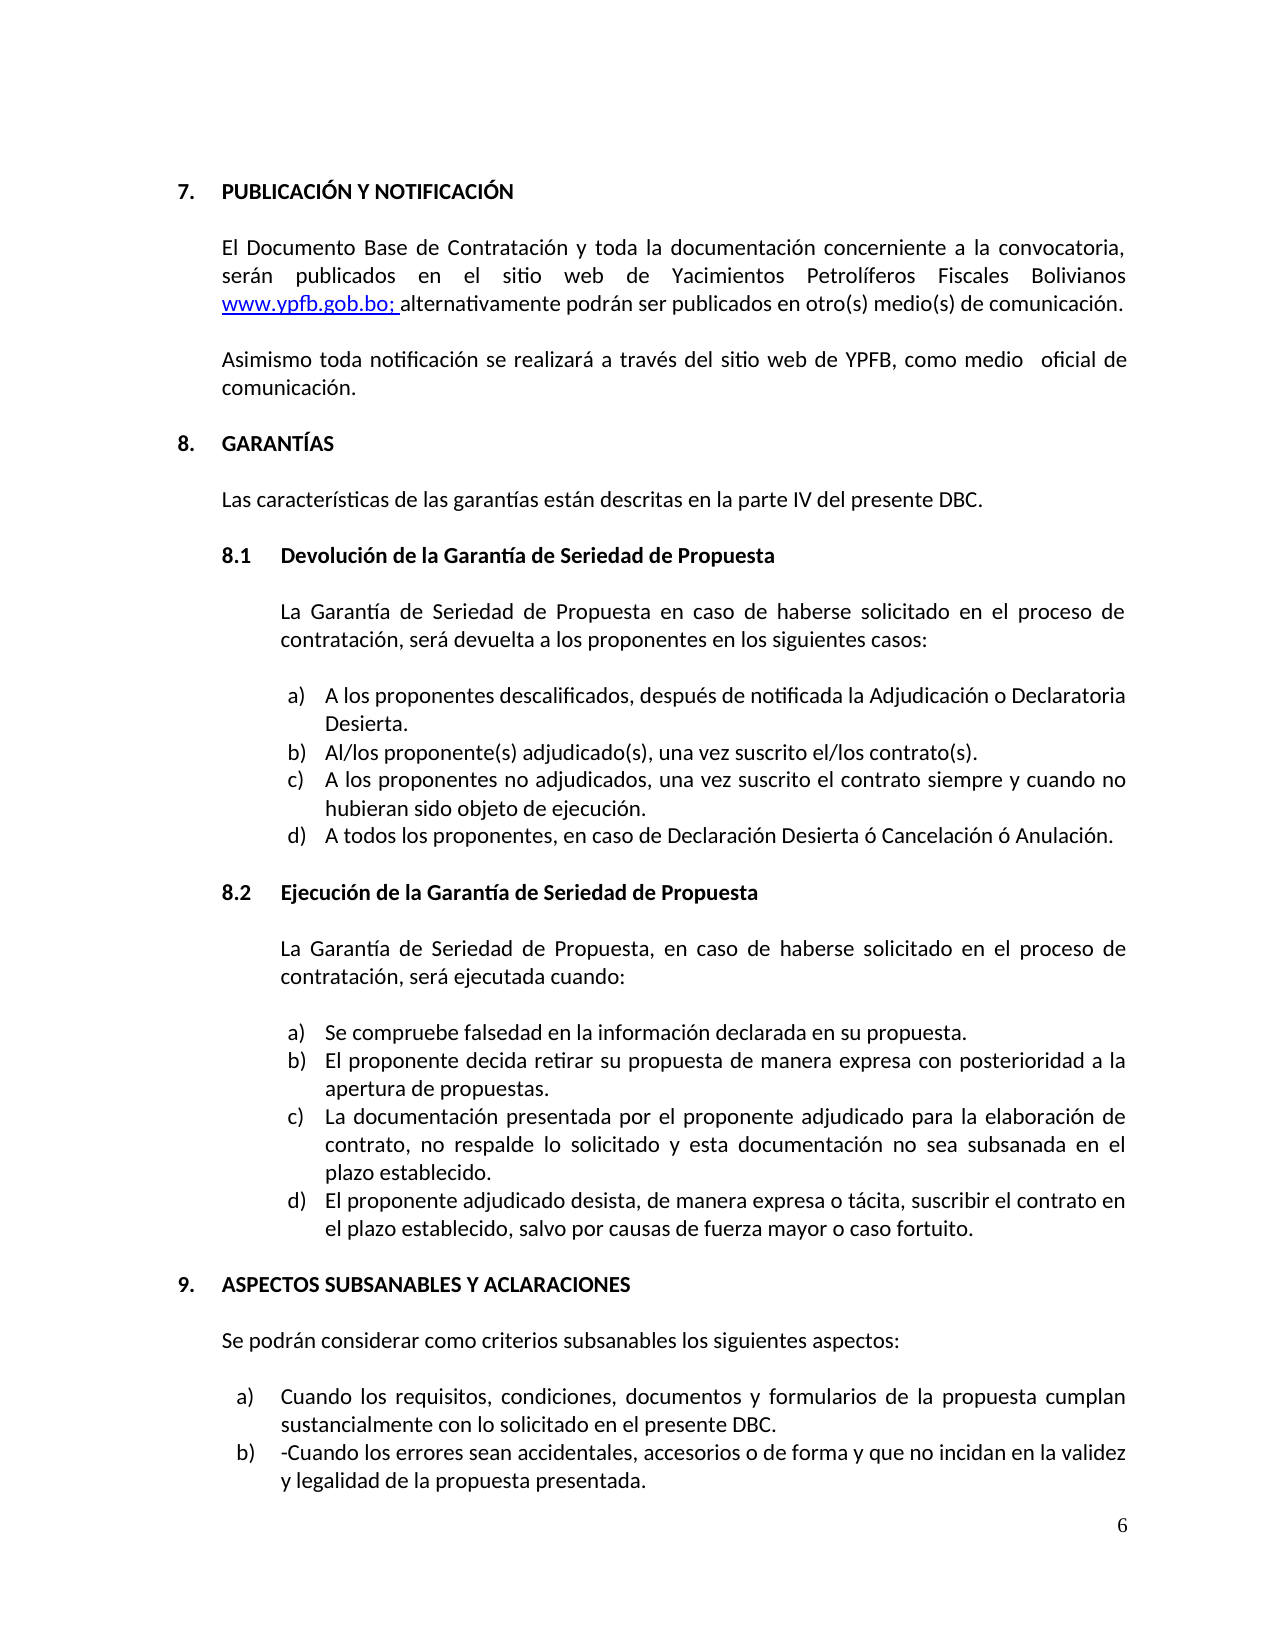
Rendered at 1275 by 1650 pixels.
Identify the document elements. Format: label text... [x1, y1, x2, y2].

text Asimismo toda notificación se realizará a través del sitio web de YPFB, como medio oficial de comunicación. [222, 345, 1127, 401]
list ASPECTOS SUBSANABLES Y ACLARACIONES [177, 1270, 1127, 1298]
list PUBLICACIÓN Y NOTIFICACIÓN [177, 177, 1127, 205]
list Ejecución de la Garantía de Seriedad de Propuesta [222, 878, 1127, 906]
list GARANTÍAS [177, 429, 1127, 457]
list El proponente decida retirar su propuesta de manera expresa con posterioridad a la apertura de propuestas. [287, 1046, 1127, 1102]
list -Cuando los errores sean accidentales, accesorios o de forma y que no incidan en la validez y legalidad de la propuesta presentada. [236, 1438, 1127, 1494]
list La documentación presentada por el proponente adjudicado para la elaboración de contrato, no respalde lo solicitado y esta documentación no sea subsanada en el plazo establecido. [287, 1102, 1127, 1186]
list A todos los proponentes, en caso de Declaración Desierta ó Cancelación ó Anulación. [287, 822, 1127, 850]
list Al/los proponente(s) adjudicado(s), una vez suscrito el/los contrato(s). [287, 738, 1127, 766]
list A los proponentes descalificados, después de notificada la Adjudicación o Declaratoria Desierta. [287, 682, 1127, 738]
text La Garantía de Seriedad de Propuesta en caso de haberse solicitado en el proceso de contratación, será devuelta a los proponentes en los siguientes casos: [280, 597, 1127, 653]
list Se compruebe falsedad en la información declarada en su propuesta. [287, 1018, 1127, 1046]
text El Documento Base de Contratación y toda la documentación concerniente a la convocatoria, serán publicados en el sitio web de Yacimientos Petrolíferos Fiscales Bolivianos www.ypfb.gob.bo; alternativamente podrán ser publicados en otro(s) medio(s) de comunicación. [222, 233, 1127, 317]
list Devolución de la Garantía de Seriedad de Propuesta [222, 541, 1127, 569]
text Se podrán considerar como criterios subsanables los siguientes aspectos: [177, 1326, 1127, 1354]
list A los proponentes no adjudicados, una vez suscrito el contrato siempre y cuando no hubieran sido objeto de ejecución. [287, 766, 1127, 822]
text La Garantía de Seriedad de Propuesta, en caso de haberse solicitado en el proceso de contratación, será ejecutada cuando: [280, 934, 1127, 990]
list El proponente adjudicado desista, de manera expresa o tácita, suscribir el contrato en el plazo establecido, salvo por causas de fuerza mayor o caso fortuito. [287, 1186, 1127, 1242]
text Las características de las garantías están descritas en la parte IV del presente DBC. [177, 485, 1127, 513]
list Cuando los requisitos, condiciones, documentos y formularios de la propuesta cumplan sustancialmente con lo solicitado en el presente DBC. [236, 1382, 1127, 1438]
